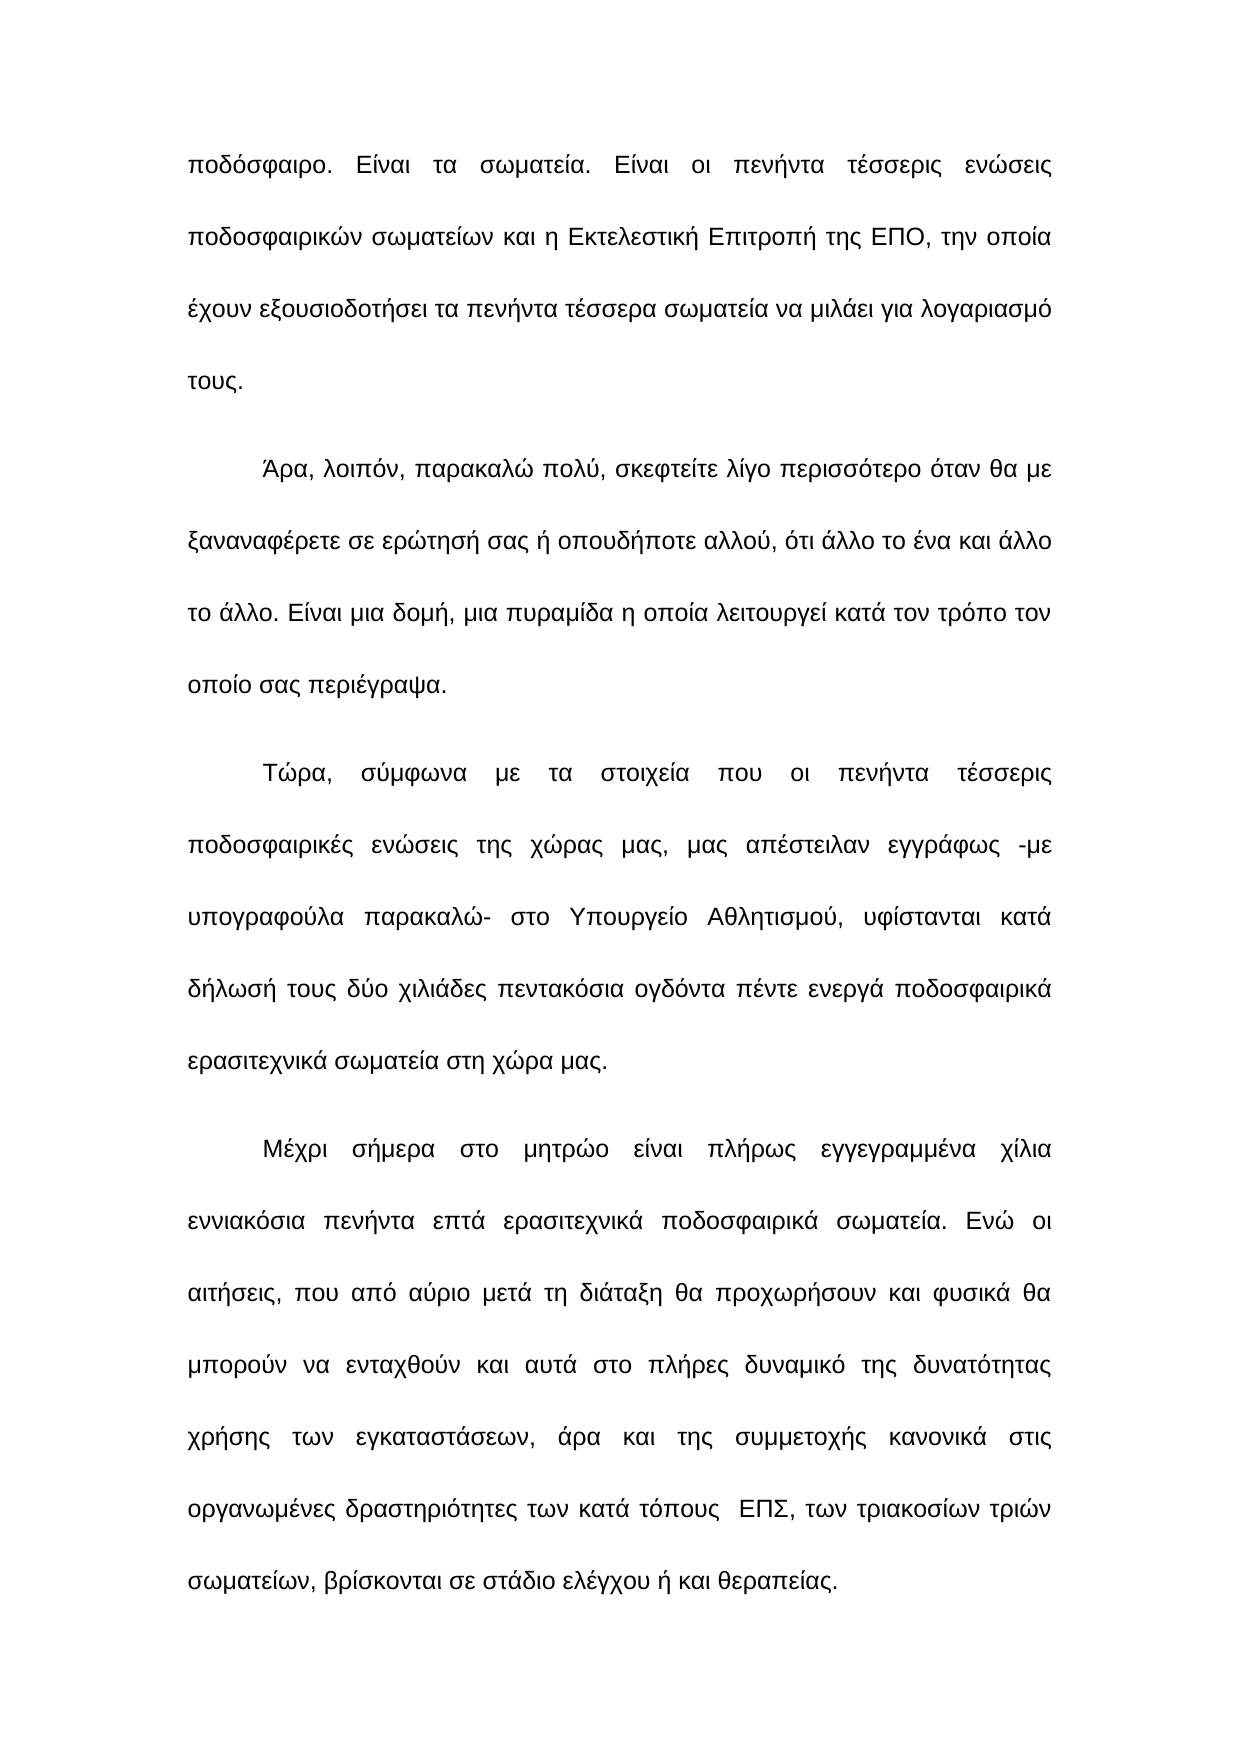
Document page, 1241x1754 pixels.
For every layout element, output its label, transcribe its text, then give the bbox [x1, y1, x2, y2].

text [187, 150, 1053, 394]
text Άρα, λοιπόν, παρακαλώ πολύ, σκεφτείτε λίγο περισσότερο όταν θα με ξαναναφέρετε σε ερώτησή σας ή οπουδήποτε αλλού, ότι άλλο το ένα και άλλο το άλλο. Είναι μια δομή, μια πυραμίδα η οποία λειτουργεί κατά τον τρόπο τον οποίο σας περιέγραψα. [187, 454, 1053, 698]
text Τώρα, σύμφωνα με τα στοιχεία που οι πενήντα τέσσερις ποδοσφαιρικές ενώσεις της χώρας μας, μας απέστειλαν εγγράφως -με υπογραφούλα παρακαλώ- στο Υπουργείο Αθλητισμού, υφίστανται κατά δήλωσή τους δύο χιλιάδες πεντακόσια ογδόντα πέντε ενεργά ποδοσφαιρικά ερασιτεχνικά σωματεία στη χώρα μας. [187, 758, 1053, 1074]
text Μέχρι σήμερα στο μητρώο είναι πλήρως εγγεγραμμένα χίλια εννιακόσια πενήντα επτά ερασιτεχνικά ποδοσφαιρικά σωματεία. Ενώ οι αιτήσεις, που από αύριο μετά τη διάταξη θα προχωρήσουν και φυσικά θα μπορούν να ενταχθούν και αυτά στο πλήρες δυναμικό της δυνατότητας χρήσης των εγκαταστάσεων, άρα και της συμμετοχής κανονικά στις οργανωμένες δραστηριότητες των κατά τόπους ΕΠΣ, των τριακοσίων τριών σωματείων, βρίσκονται σε στάδιο ελέγχου ή και θεραπείας. [187, 1134, 1053, 1594]
